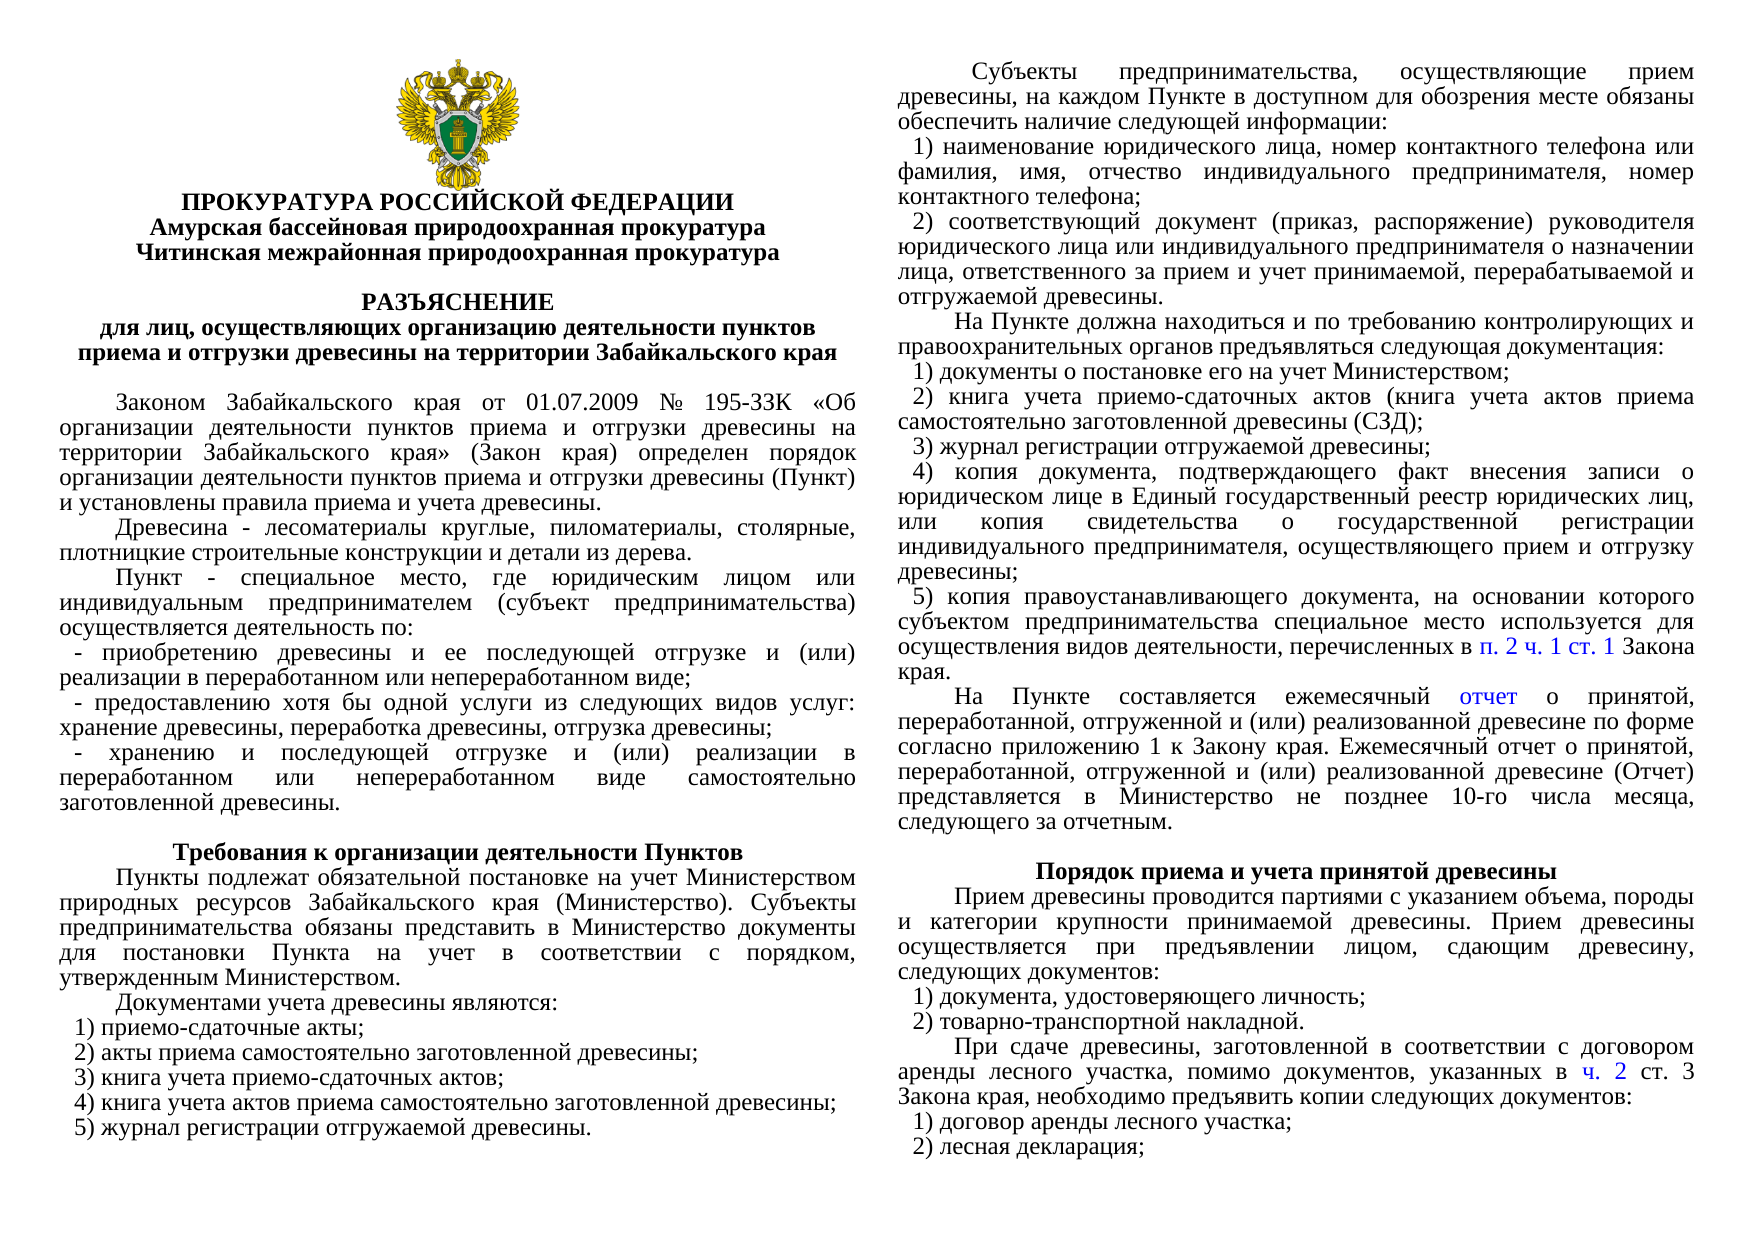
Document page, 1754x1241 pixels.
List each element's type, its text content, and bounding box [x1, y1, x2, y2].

text Требования к организации деятельности Пунктов [59, 840, 856, 865]
text Читинская межрайонная природоохранная прокуратура [59, 240, 856, 265]
text Прием древесины проводится партиями с указанием объема, породы и категории крупности принимаемой древесины. Прием древесины осуществляется при предъявлении лицом, сдающим древесину, следующих документов: [898, 884, 1695, 984]
text Законом Забайкальского края от 01.07.2009 № 195-ЗЗК «Об организации деятельности пунктов приема и отгрузки древесины на территории Забайкальского края» (Закон края) определен порядок организации деятельности пунктов приема и отгрузки древесины (Пункт) и установлены правила приема и учета древесины. [59, 390, 856, 515]
text РАЗЪЯСНЕНИЕ [59, 290, 856, 315]
text Пункты подлежат обязательной постановке на учет Министерством природных ресурсов Забайкальского края (Министерство). Субъекты предпринимательства обязаны представить в Министерство документы для постановки Пункта на учет в соответствии с порядком, утвержденным Министерством. [59, 865, 856, 990]
text 1) приемо-сдаточные акты; [59, 1015, 856, 1040]
text 3) журнал регистрации отгружаемой древесины; [898, 434, 1695, 459]
text 1) документа, удостоверяющего личность; [898, 984, 1695, 1009]
text Амурская бассейновая природоохранная прокуратура [59, 215, 856, 240]
text Пункт - специальное место, где юридическим лицом или индивидуальным предпринимателем (субъект предпринимательства) осуществляется деятельность по: [59, 565, 856, 640]
text На Пункте должна находиться и по требованию контролирующих и правоохранительных органов предъявляться следующая документация: [898, 309, 1695, 359]
text 2) соответствующий документ (приказ, распоряжение) руководителя юридического лица или индивидуального предпринимателя о назначении лица, ответственного за прием и учет принимаемой, перерабатываемой и отгружаемой древесины. [898, 209, 1695, 309]
text - приобретению древесины и ее последующей отгрузке и (или) реализации в переработанном или непереработанном виде; [59, 640, 856, 690]
picture [396, 59, 520, 191]
text 1) наименование юридического лица, номер контактного телефона или фамилия, имя, отчество индивидуального предпринимателя, номер контактного телефона; [898, 134, 1695, 209]
text 3) книга учета приемо-сдаточных актов; [59, 1065, 856, 1090]
text - хранению и последующей отгрузке и (или) реализации в переработанном или непереработанном виде самостоятельно заготовленной древесины. [59, 740, 856, 815]
text - предоставлению хотя бы одной услуги из следующих видов услуг: хранение древесины, переработка древесины, отгрузка древесины; [59, 690, 856, 740]
text Документами учета древесины являются: [59, 990, 856, 1015]
text Порядок приема и учета принятой древесины [898, 859, 1695, 884]
text 2) товарно-транспортной накладной. [898, 1009, 1695, 1034]
text 4) копия документа, подтверждающего факт внесения записи о юридическом лице в Единый государственный реестр юридических лиц, или копия свидетельства о государственной регистрации индивидуального предпринимателя, осуществляющего прием и отгрузку древесины; [898, 459, 1695, 584]
text 5) журнал регистрации отгружаемой древесины. [59, 1115, 856, 1140]
text 2) акты приема самостоятельно заготовленной древесины; [59, 1040, 856, 1065]
text 2) книга учета приемо-сдаточных актов (книга учета актов приема самостоятельно заготовленной древесины (СЗД); [898, 384, 1695, 434]
text Субъекты предпринимательства, осуществляющие прием древесины, на каждом Пункте в доступном для обозрения месте обязаны обеспечить наличие следующей информации: [898, 59, 1695, 134]
text На Пункте составляется ежемесячный отчет о принятой, переработанной, отгруженной и (или) реализованной древесине по форме согласно приложению 1 к Закону края. Ежемесячный отчет о принятой, переработанной, отгруженной и (или) реализованной древесине (Отчет) представляется в Министерство не позднее 10-го числа месяца, следующего за отчетным. [898, 684, 1695, 834]
text При сдаче древесины, заготовленной в соответствии с договором аренды лесного участка, помимо документов, указанных в ч. 2 ст. 3 Закона края, необходимо предъявить копии следующих документов: [898, 1034, 1695, 1109]
text Древесина - лесоматериалы круглые, пиломатериалы, столярные, плотницкие строительные конструкции и детали из дерева. [59, 515, 856, 565]
text 4) книга учета актов приема самостоятельно заготовленной древесины; [59, 1090, 856, 1115]
text для лиц, осуществляющих организацию деятельности пунктов приема и отгрузки древесины на территории Забайкальского края [59, 315, 856, 365]
text 2) лесная декларация; [898, 1134, 1695, 1159]
text ПРОКУРАТУРА РОССИЙСКОЙ ФЕДЕРАЦИИ [59, 190, 856, 215]
text 5) копия правоустанавливающего документа, на основании которого субъектом предпринимательства специальное место используется для осуществления видов деятельности, перечисленных в п. 2 ч. 1 ст. 1 Закона края. [898, 584, 1695, 684]
text 1) документы о постановке его на учет Министерством; [898, 359, 1695, 384]
text 1) договор аренды лесного участка; [898, 1109, 1695, 1134]
